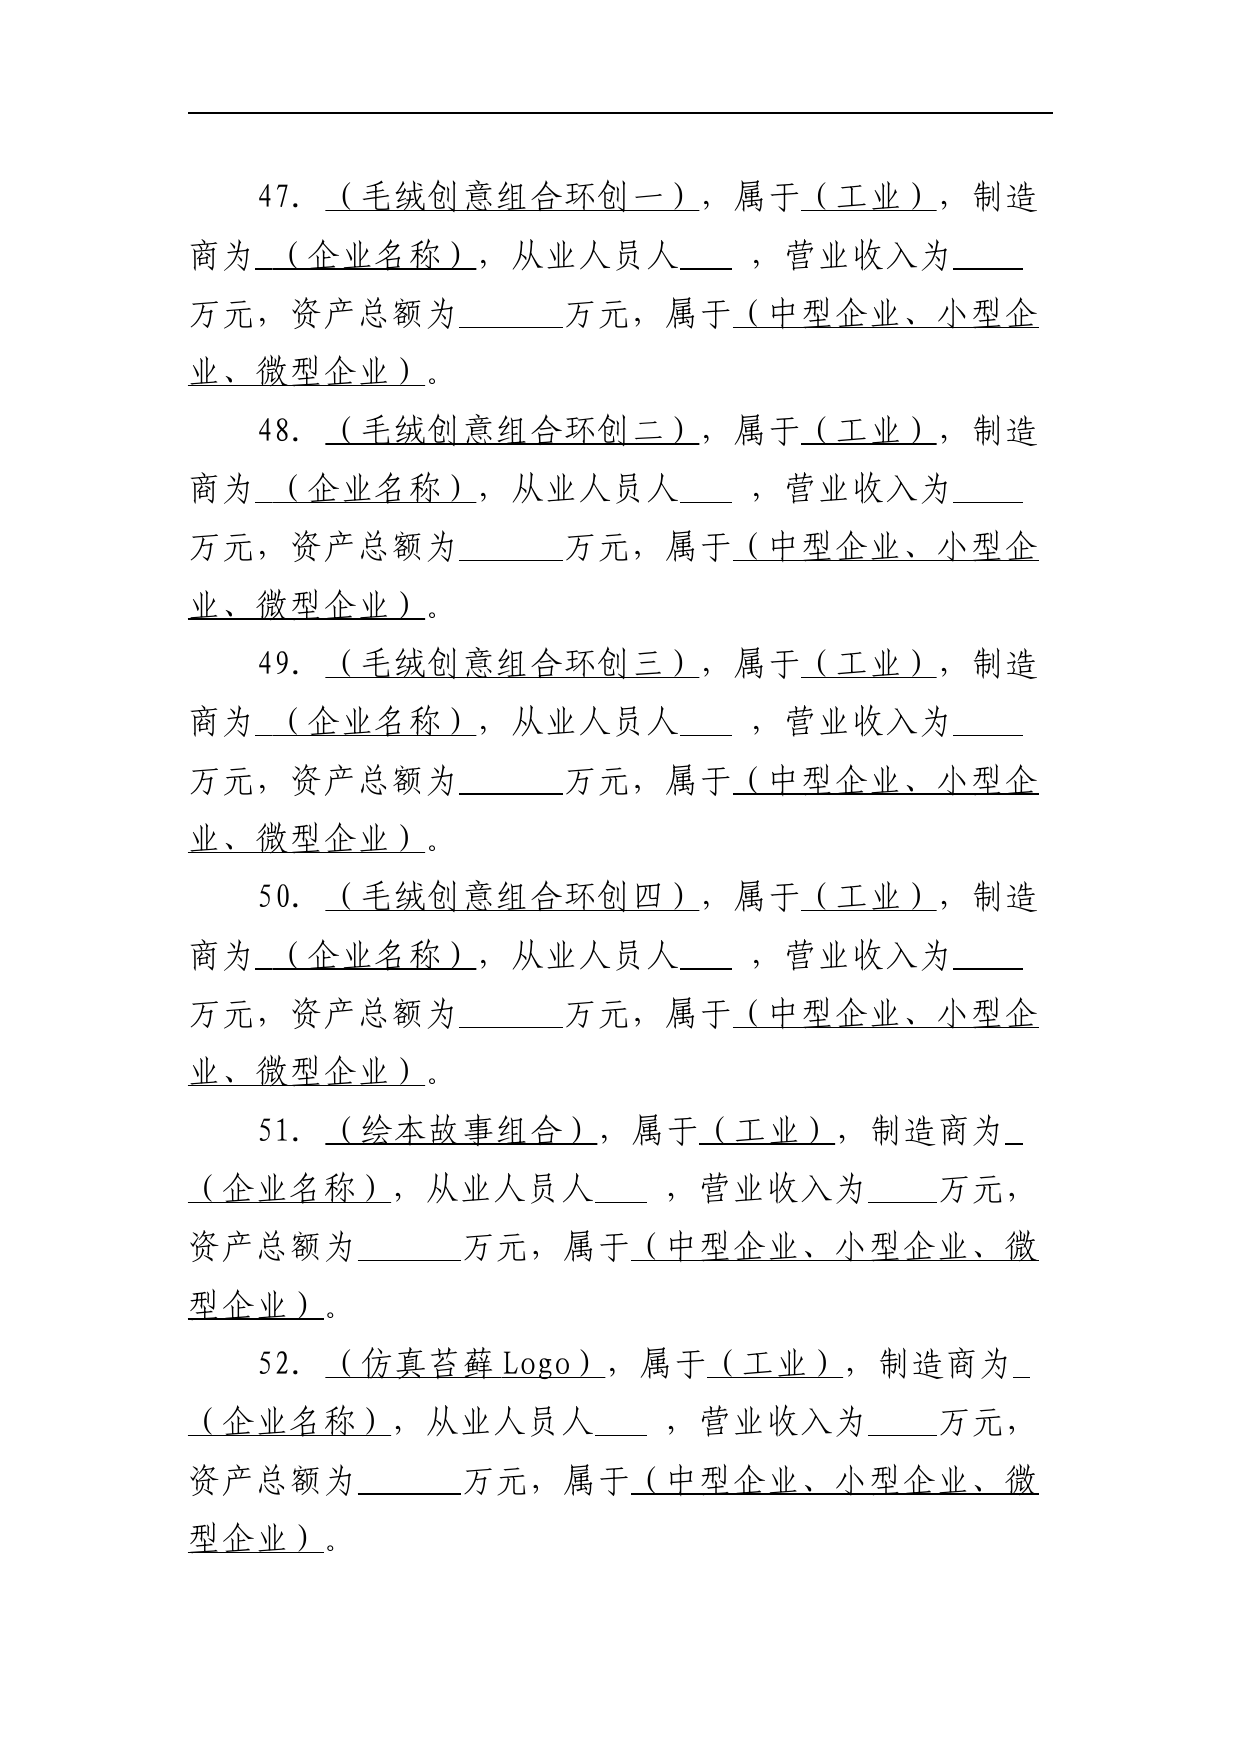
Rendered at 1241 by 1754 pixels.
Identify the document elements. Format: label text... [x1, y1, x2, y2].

list （毛绒创意组合环创二），属于（工业），制造商为 （企业名称），从业人员人 ，营业收入为 万元，资产总额为 万元，属于（中型企业、小型企业、微型企业）。 [187, 395, 1053, 629]
list （仿真苔藓Logo），属于（工业），制造商为 （企业名称），从业人员人 ，营业收入为 万元，资产总额为 万元，属于（中型企业、小型企业、微型企业）。 [187, 1329, 1053, 1562]
list （毛绒创意组合环创四），属于（工业），制造商为 （企业名称），从业人员人 ，营业收入为 万元，资产总额为 万元，属于（中型企业、小型企业、微型企业）。 [187, 862, 1053, 1095]
list （毛绒创意组合环创三），属于（工业），制造商为 （企业名称），从业人员人 ，营业收入为 万元，资产总额为 万元，属于（中型企业、小型企业、微型企业）。 [187, 629, 1053, 862]
list （毛绒创意组合环创一），属于（工业），制造商为 （企业名称），从业人员人 ，营业收入为 万元，资产总额为 万元，属于（中型企业、小型企业、微型企业）。 [187, 162, 1053, 395]
list （绘本故事组合），属于（工业），制造商为 （企业名称），从业人员人 ，营业收入为 万元，资产总额为 万元，属于（中型企业、小型企业、微型企业）。 [187, 1095, 1053, 1329]
